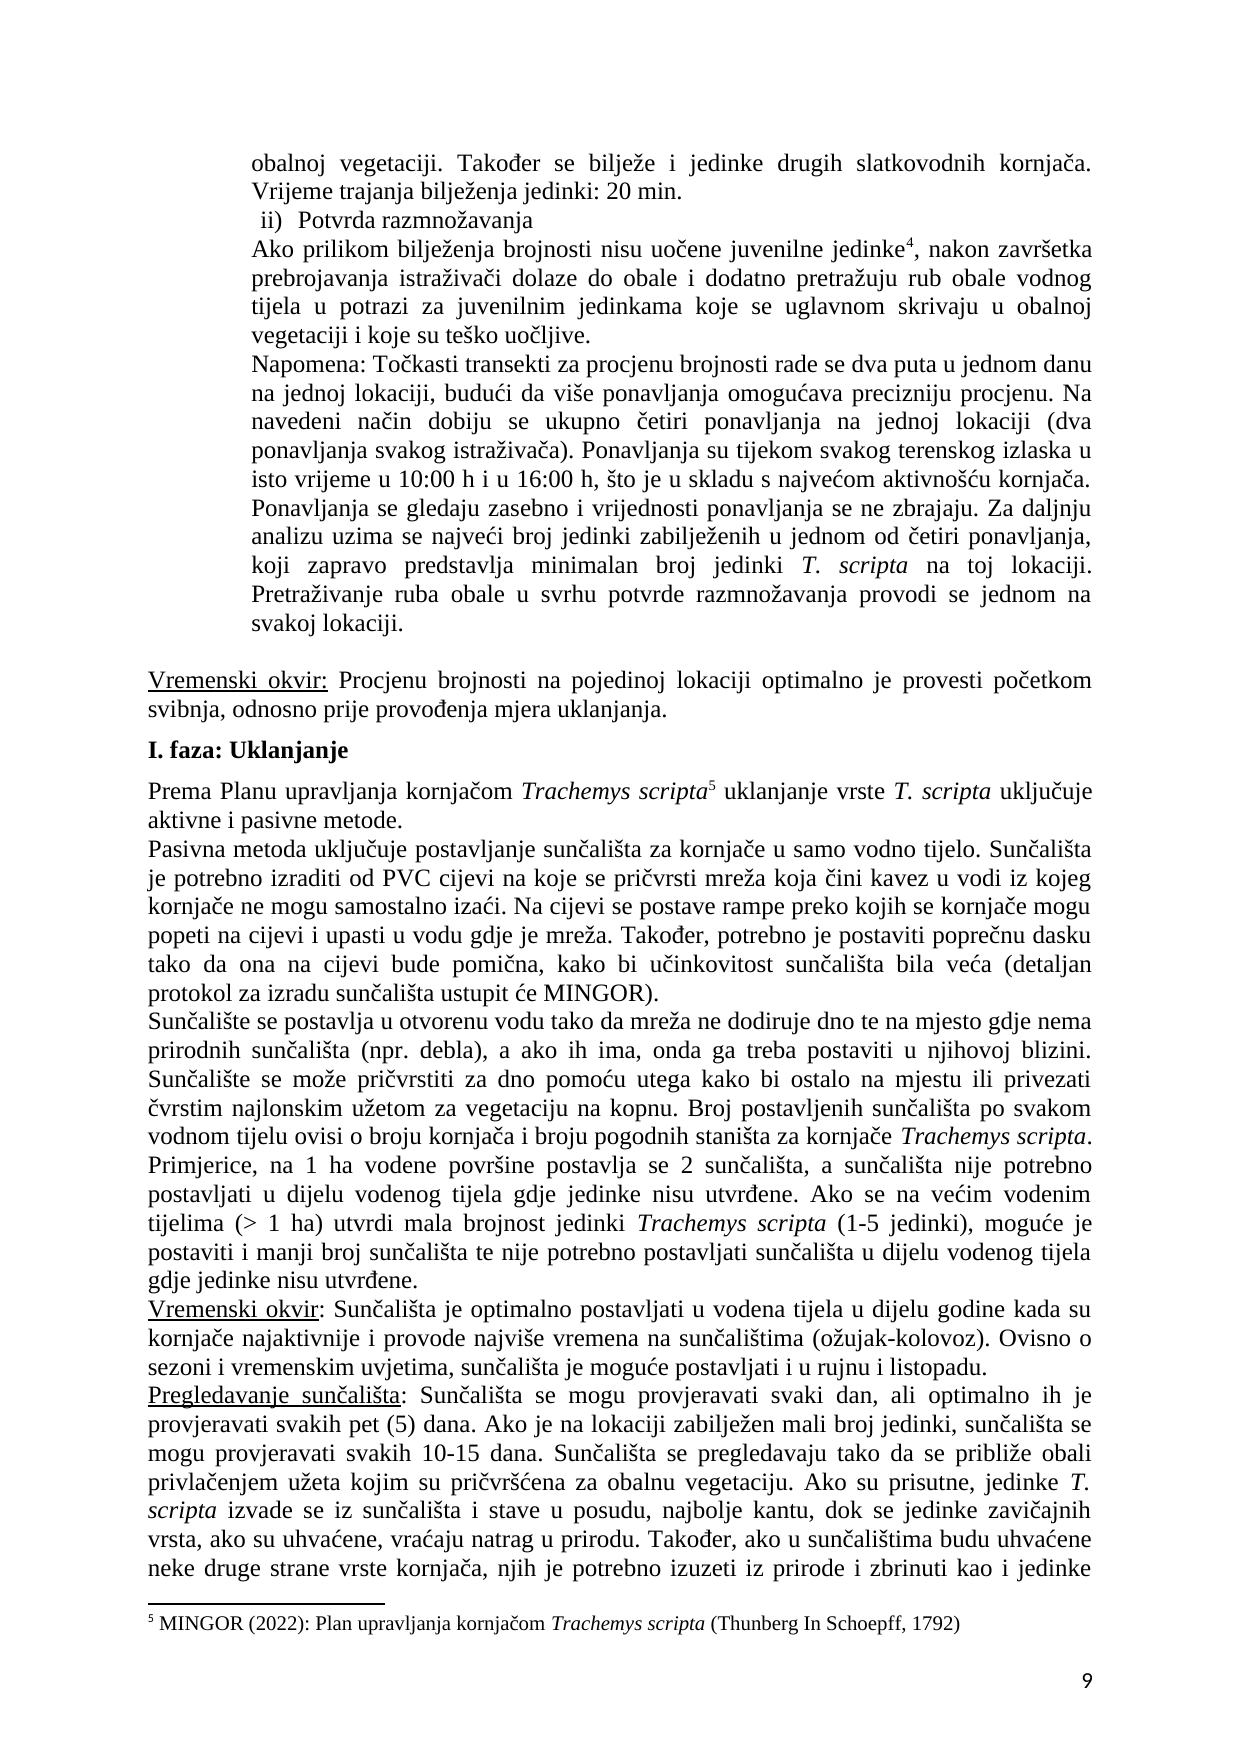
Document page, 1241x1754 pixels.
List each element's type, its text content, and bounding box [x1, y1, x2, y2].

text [148, 1380, 1093, 1582]
text Vremenski okvir: Procjenu brojnosti na pojedinoj lokaciji optimalno je provesti početkom svibnja, odnosno prije provođenja mjera uklanjanja. [148, 665, 1093, 723]
text Prema Planu upravljanja kornjačom Trachemys scripta uklanjanje vrste T. scripta uključuje aktivne i pasivne metode. [148, 776, 1093, 834]
list Potvrda razmnožavanja [260, 205, 1093, 234]
text Ako prilikom bilježenja brojnosti nisu uočene juvenilne jedinke4, nakon završetka prebrojavanja istraživači dolaze do obale i dodatno pretražuju rub obale vodnog tijela u potrazi za juvenilnim jedinkama koje se uglavnom skrivaju u obalnoj vegetaciji i koje su teško uočljive. [251, 234, 1093, 349]
text I. faza: Uklanjanje [148, 735, 1093, 764]
text Sunčalište se postavlja u otvorenu vodu tako da mreža ne dodiruje dno te na mjesto gdje nema prirodnih sunčališta (npr. debla), a ako ih ima, onda ga treba postaviti u njihovoj blizini. Sunčalište se može pričvrstiti za dno pomoću utega kako bi ostalo na mjestu ili privezati čvrstim najlonskim užetom za vegetaciju na kopnu. Broj postavljenih sunčališta po svakom vodnom tijelu ovisi o broju kornjača i broju pogodnih staništa za kornjače Trachemys scripta. Primjerice, na 1 ha vodene površine postavlja se 2 sunčališta, a sunčališta nije potrebno postavljati u dijelu vodenog tijela gdje jedinke nisu utvrđene. Ako se na većim vodenim tijelima (> 1 ha) utvrdi mala brojnost jedinki Trachemys scripta (1-5 jedinki), moguće je postaviti i manji broj sunčališta te nije potrebno postavljati sunčališta u dijelu vodenog tijela gdje jedinke nisu utvrđene. [148, 1006, 1093, 1294]
text Napomena: Točkasti transekti za procjenu brojnosti rade se dva puta u jednom danu na jednoj lokaciji, budući da više ponavljanja omogućava precizniju procjenu. Na navedeni način dobiju se ukupno četiri ponavljanja na jednoj lokaciji (dva ponavljanja svakog istraživača). Ponavljanja su tijekom svakog terenskog izlaska u isto vrijeme u 10:00 h i u 16:00 h, što je u skladu s najvećom aktivnošću kornjača. Ponavljanja se gledaju zasebno i vrijednosti ponavljanja se ne zbrajaju. Za daljnju analizu uzima se najveći broj jedinki zabilježenih u jednom od četiri ponavljanja, koji zapravo predstavlja minimalan broj jedinki T. scripta na toj lokaciji. Pretraživanje ruba obale u svrhu potvrde razmnožavanja provodi se jednom na svakoj lokaciji. [251, 349, 1093, 636]
text Pasivna metoda uključuje postavljanje sunčališta za kornjače u samo vodno tijelo. Sunčališta je potrebno izraditi od PVC cijevi na koje se pričvrsti mreža koja čini kavez u vodi iz kojeg kornjače ne mogu samostalno izaći. Na cijevi se postave rampe preko kojih se kornjače mogu popeti na cijevi i upasti u vodu gdje je mreža. Također, potrebno je postaviti poprečnu dasku tako da ona na cijevi bude pomična, kako bi učinkovitost sunčališta bila veća (detaljan protokol za izradu sunčališta ustupit će MINGOR). [148, 834, 1093, 1006]
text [251, 148, 1093, 205]
text Vremenski okvir: Sunčališta je optimalno postavljati u vodena tijela u dijelu godine kada su kornjače najaktivnije i provode najviše vremena na sunčalištima (ožujak-kolovoz). Ovisno o sezoni i vremenskim uvjetima, sunčališta je moguće postavljati i u rujnu i listopadu. [148, 1294, 1093, 1380]
